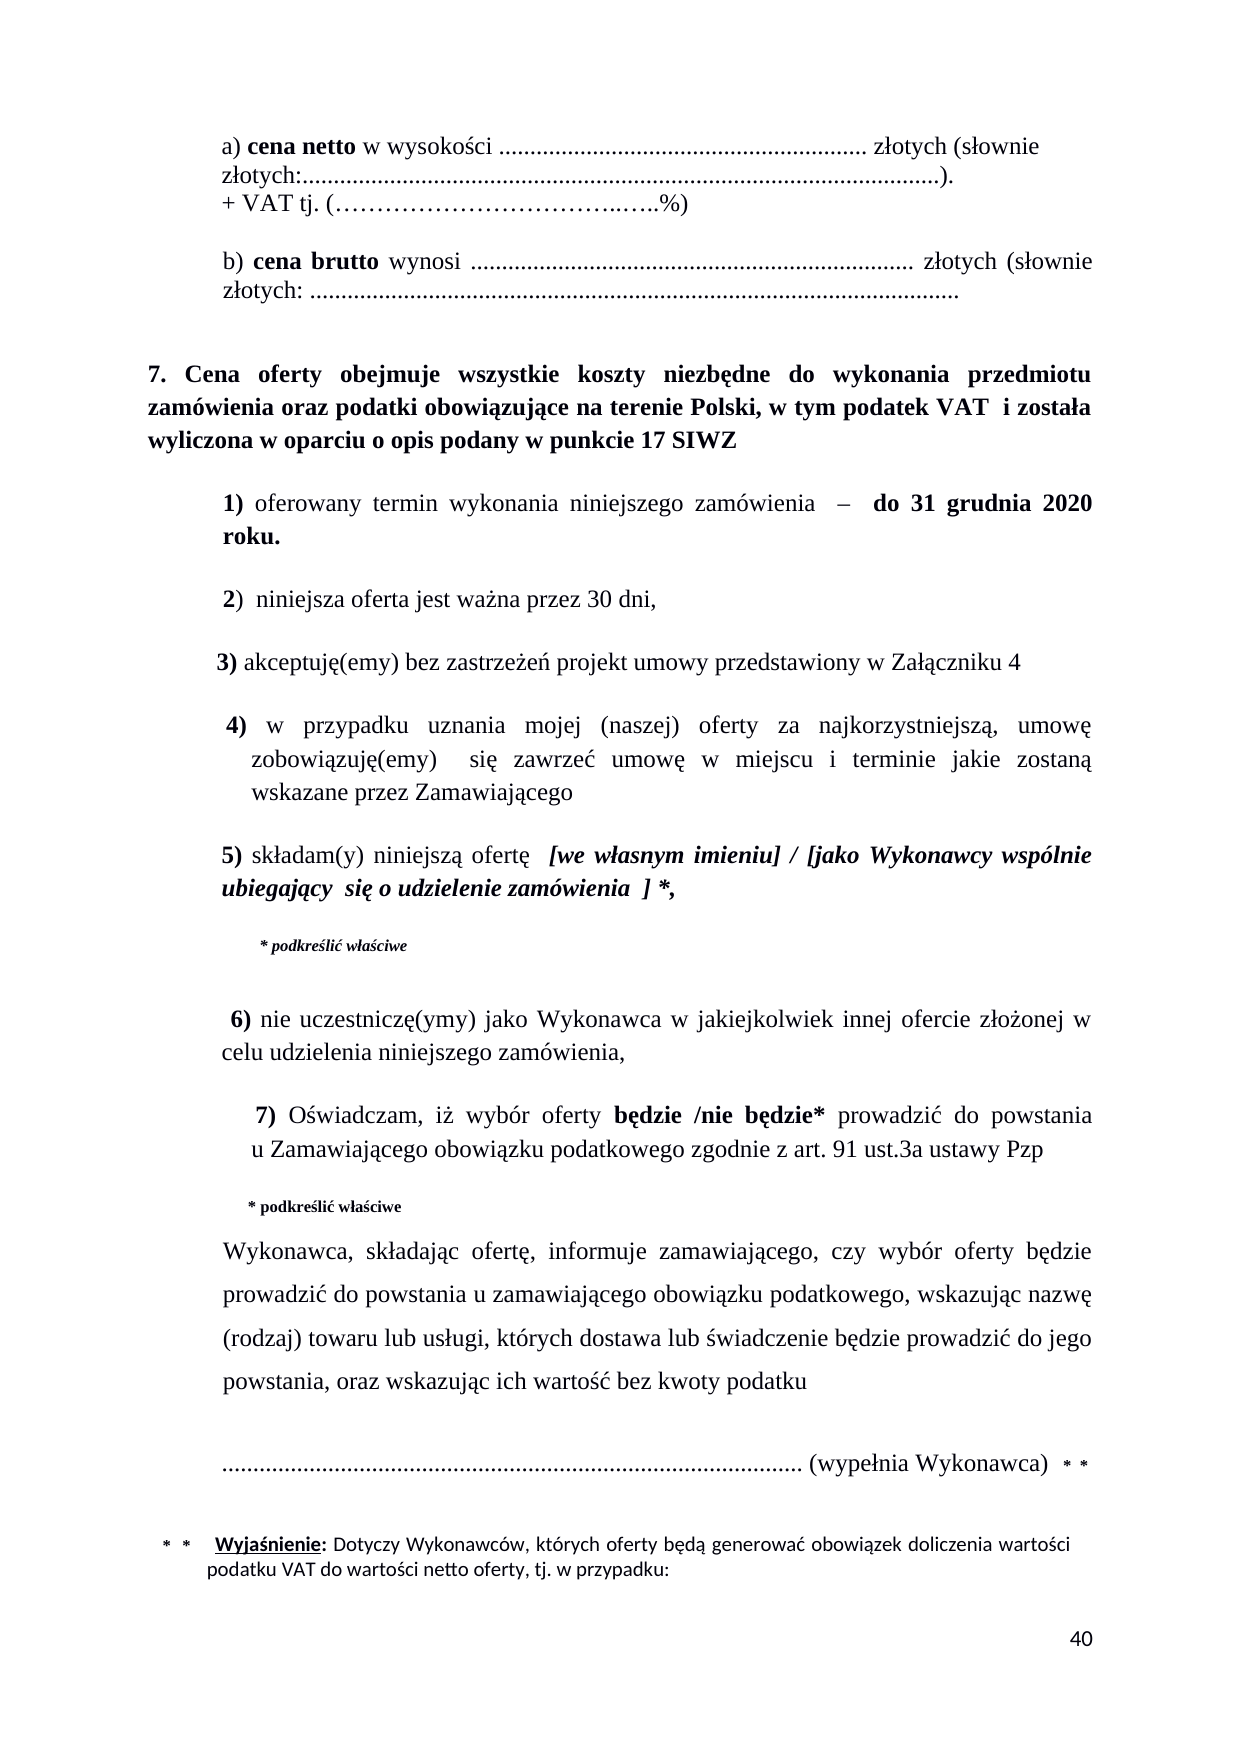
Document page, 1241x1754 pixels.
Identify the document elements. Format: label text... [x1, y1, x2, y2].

text 6) nie uczestniczę(ymy) jako Wykonawca w jakiejkolwiek innej ofercie złożonej w celu udzielenia niniejszego zamówienia, [221, 1004, 1093, 1066]
text * podkreślić właściwe [259, 936, 1093, 955]
list 2) niniejsza oferta jest ważna przez 30 dni, [223, 584, 1093, 613]
list + VAT tj. (……………………………..…..%) [221, 188, 1093, 217]
text 3) akceptuję(emy) bez zastrzeżeń projekt umowy przedstawiony w Załączniku 4 [148, 647, 1093, 676]
text 4) w przypadku uznania mojej (naszej) oferty za najkorzystniejszą, umowę zobowiązuję(emy) się zawrzeć umowę w miejscu i terminie jakie zostaną wskazane przez Zamawiającego [207, 711, 1093, 805]
text 5) składam(y) niniejszą ofertę [we własnym imieniu] / [jako Wykonawcy wspólnie ubiegający się o udzielenie zamówienia ] *, [221, 840, 1093, 902]
list a) cena netto w wysokości ........................................................... złotych (słownie złotych:......................................................................................................). [221, 131, 1093, 188]
text 7) Oświadczam, iż wybór oferty będzie /nie będzie* prowadzić do powstania u Zamawiającego obowiązku podatkowego zgodnie z art. 91 ust.3a ustawy Pzp [207, 1101, 1093, 1162]
text * podkreślić właściwe [148, 1197, 1093, 1216]
list b) cena brutto wynosi ....................................................................... złotych (słownie złotych: ........................................................................................................ [223, 246, 1093, 303]
list Wykonawca, składając ofertę, informuje zamawiającego, czy wybór oferty będzie prowadzić do powstania u zamawiającego obowiązku podatkowego, wskazując nazwę (rodzaj) towaru lub usługi, których dostawa lub świadczenie będzie prowadzić do jego powstania, oraz wskazując ich wartość bez kwoty podatku [223, 1236, 1093, 1394]
text 7. Cena oferty obejmuje wszystkie koszty niezbędne do wykonania przedmiotu zamówienia oraz podatki obowiązujące na terenie Polski, w tym podatek VAT i została wyliczona w oparciu o opis podany w punkcie 17 SIWZ [148, 359, 1093, 453]
text ............................................................................................. (wypełnia Wykonawca) * * [148, 1448, 1093, 1477]
list 1) oferowany termin wykonania niniejszego zamówienia – do 31 grudnia 2020 roku. [223, 488, 1093, 550]
text * * Wyjaśnienie: Dotyczy Wykonawców, których oferty będą generować obowiązek doliczenia wartości podatku VAT do wartości netto oferty, tj. w przypadku: [162, 1531, 1071, 1582]
